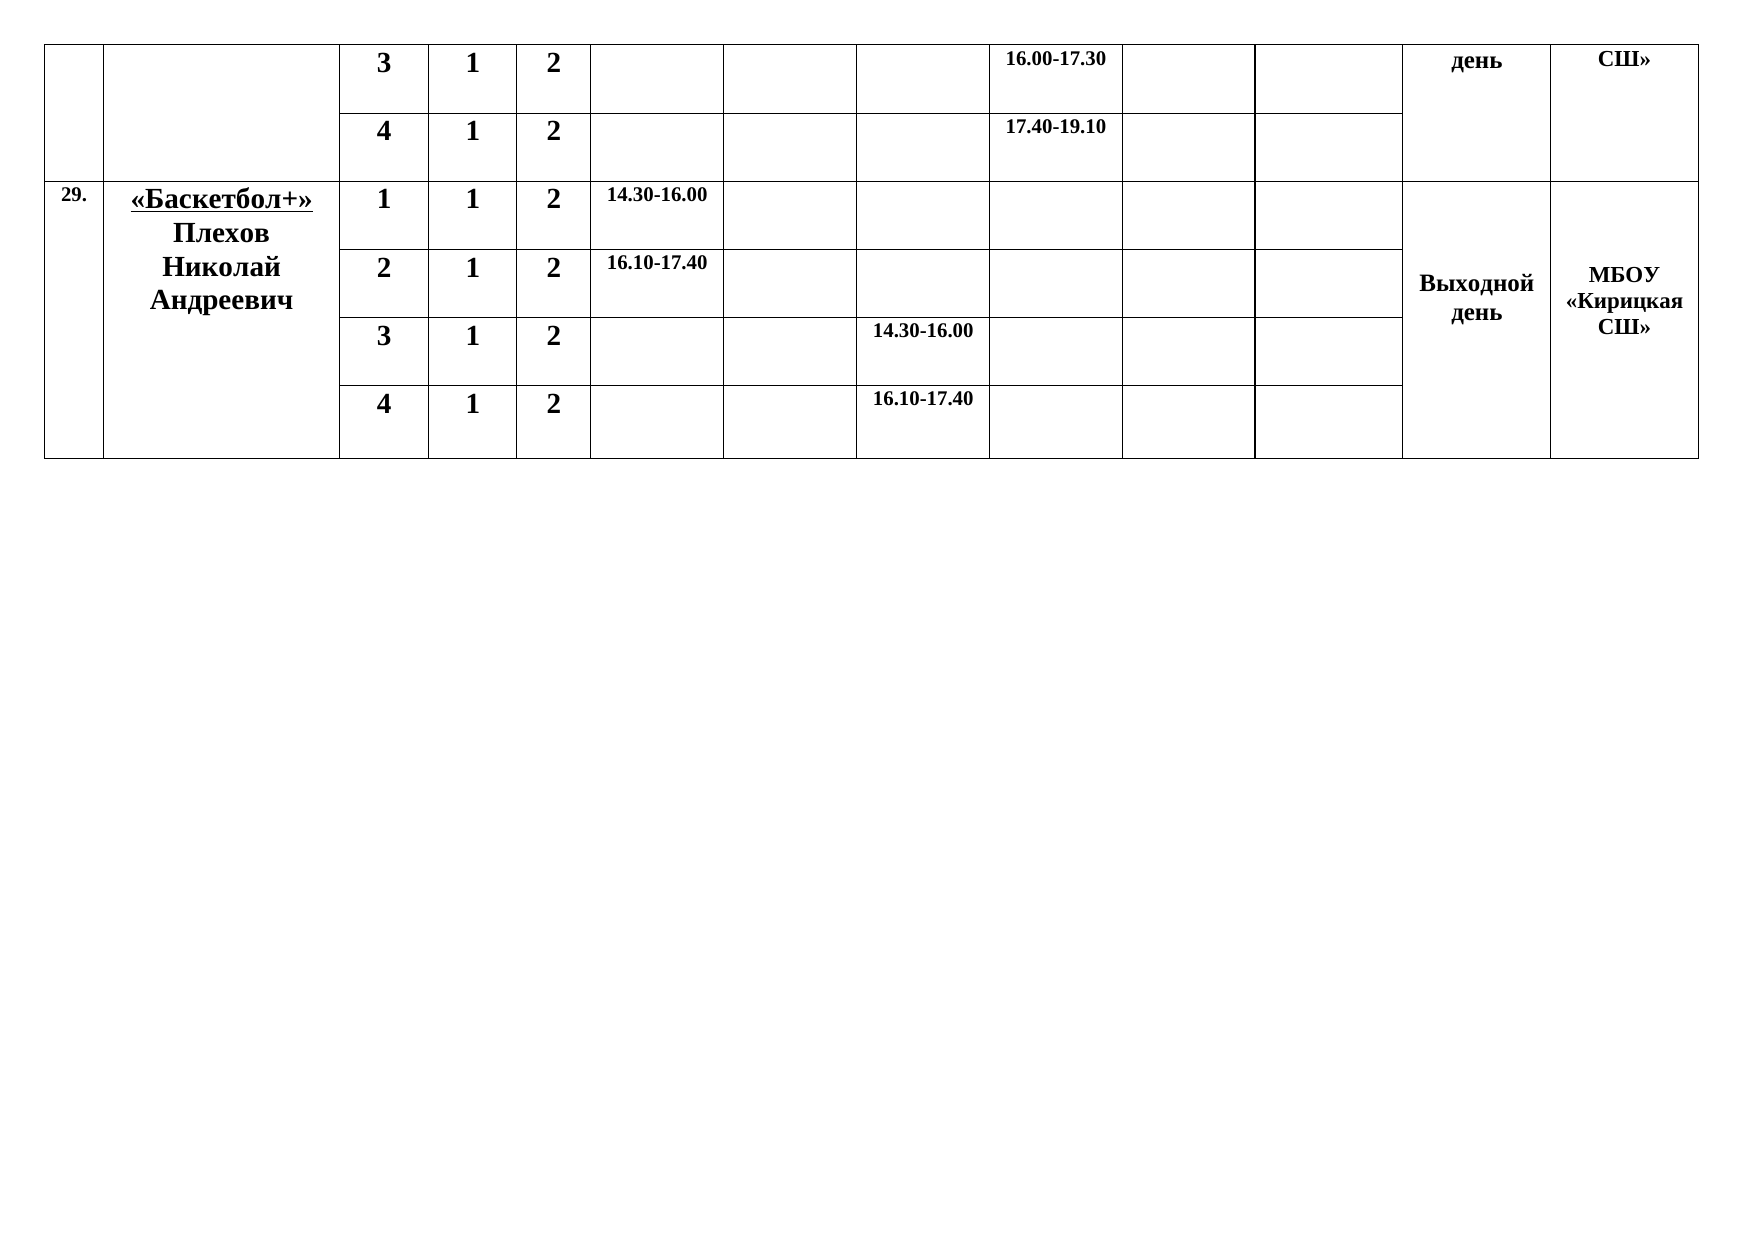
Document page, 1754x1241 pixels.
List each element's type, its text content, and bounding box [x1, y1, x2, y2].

table_cell [591, 45, 723, 112]
table_cell 1 [429, 182, 516, 249]
table_cell 1 [429, 114, 516, 181]
table_cell «Баскетбол+» Плехов Николай Андреевич [104, 182, 339, 458]
table_cell [1123, 45, 1254, 112]
table_cell [1256, 45, 1402, 112]
table_cell [990, 386, 1122, 458]
table_cell 3 [340, 318, 428, 385]
table_cell 1 [429, 250, 516, 317]
table_cell [1123, 386, 1254, 458]
table_cell [591, 318, 723, 385]
table_cell [1256, 250, 1402, 317]
table_cell [990, 182, 1122, 249]
table_cell 16.10-17.40 [591, 250, 723, 317]
table_cell 2 [517, 114, 590, 181]
table_cell 29. [45, 182, 103, 458]
table_cell [724, 318, 856, 385]
table_cell 4 [340, 114, 428, 181]
table_cell Выходной день [1403, 182, 1550, 458]
table_cell 16.10-17.40 [857, 386, 989, 458]
table_cell 14.30-16.00 [857, 318, 989, 385]
table_cell [591, 386, 723, 458]
table_cell [724, 386, 856, 458]
table_cell [724, 182, 856, 249]
table_cell [724, 114, 856, 181]
table_cell [1256, 182, 1402, 249]
table_cell [1123, 182, 1254, 249]
table_cell 2 [517, 386, 590, 458]
table_cell [1123, 318, 1254, 385]
table_cell [591, 114, 723, 181]
table_cell 2 [517, 182, 590, 249]
table_cell 4 [340, 386, 428, 458]
table_cell [857, 114, 989, 181]
table_cell [1256, 318, 1402, 385]
table_cell 2 [517, 318, 590, 385]
table_cell МБОУ «Кирицкая СШ» [1551, 182, 1698, 458]
table_cell 1 [340, 182, 428, 249]
table_cell 1 [429, 45, 516, 112]
table_cell 16.00-17.30 [990, 45, 1122, 112]
table_cell [1256, 114, 1402, 181]
table_cell [1123, 250, 1254, 317]
table_cell 2 [517, 250, 590, 317]
table_cell 1 [429, 318, 516, 385]
table_cell 2 [340, 250, 428, 317]
table_cell [724, 250, 856, 317]
table_cell [1123, 114, 1254, 181]
table_cell [990, 250, 1122, 317]
table_cell 3 [340, 45, 428, 112]
table_cell 1 [429, 386, 516, 458]
table_cell [857, 45, 989, 112]
table_cell 14.30-16.00 [591, 182, 723, 249]
table_cell [990, 318, 1122, 385]
table_cell [857, 182, 989, 249]
table_cell 2 [517, 45, 590, 112]
table_cell [724, 45, 856, 112]
table_cell [1256, 386, 1402, 458]
table_cell [857, 250, 989, 317]
table_cell 17.40-19.10 [990, 114, 1122, 181]
